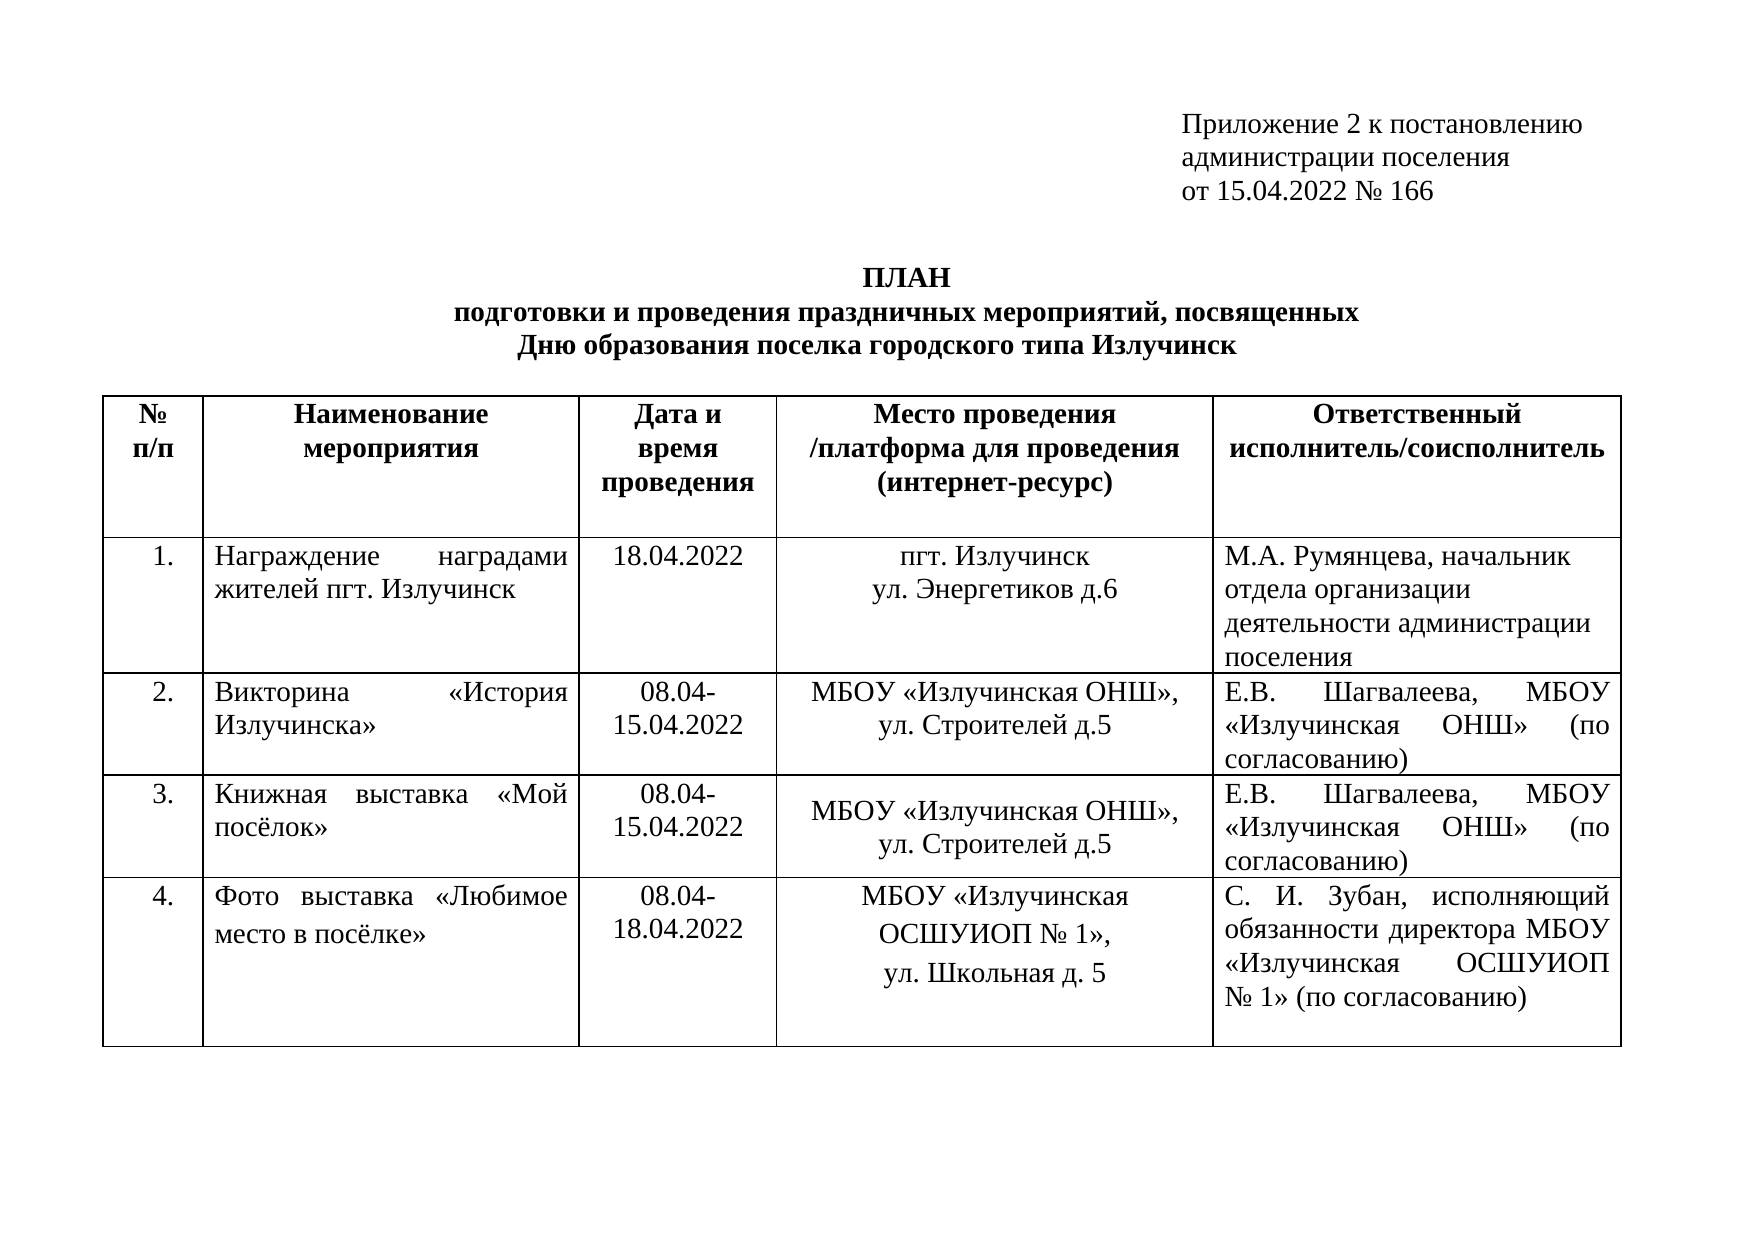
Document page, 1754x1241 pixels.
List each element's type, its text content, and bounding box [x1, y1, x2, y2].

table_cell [204, 878, 578, 1046]
text подготовки и проведения праздничных мероприятий, посвященных [118, 294, 1636, 327]
table_cell М.А. Румянцева, начальник отдела организации деятельности администрации поселения [1214, 538, 1620, 672]
table_cell Е.В. Шагвалеева, МБОУ «Излучинская ОНШ» (по согласованию) [1214, 674, 1620, 774]
table_cell 08.04-18.04.2022 [580, 878, 776, 1046]
table_cell Книжная выставка «Мой посёлок» [204, 776, 578, 877]
table_cell Е.В. Шагвалеева, МБОУ «Излучинская ОНШ» (по согласованию) [1214, 776, 1620, 877]
table_cell МБОУ «Излучинская ОНШ», ул. Строителей д.5 [777, 674, 1212, 774]
table_cell МБОУ «Излучинская ОНШ», ул. Строителей д.5 [777, 776, 1212, 877]
table_header Наименование мероприятия [204, 397, 578, 536]
table_header Дата и время проведения [580, 397, 776, 536]
table_header Приложение 2 к постановлению администрации поселения от 15.04.2022 № 166 [1170, 106, 1617, 206]
table_header Ответственный исполнитель/соисполнитель [1214, 397, 1620, 536]
text Дню образования поселка городского типа Излучинск [118, 327, 1636, 361]
table_cell 08.04-15.04.2022 [580, 674, 776, 774]
table_cell [104, 538, 202, 672]
table_cell 08.04-15.04.2022 [580, 776, 776, 877]
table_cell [1214, 878, 1620, 1046]
table_cell Викторина «История Излучинска» [204, 674, 578, 774]
table_cell [104, 776, 202, 877]
text ПЛАН [118, 260, 1636, 294]
table_cell 18.04.2022 [580, 538, 776, 672]
table_cell [104, 674, 202, 774]
table_cell [104, 878, 202, 1046]
table_cell Награждение наградами жителей пгт. Излучинск [204, 538, 578, 672]
table_header № п/п [104, 397, 202, 536]
table_header Место проведения /платформа для проведения (интернет-ресурс) [777, 397, 1212, 536]
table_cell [777, 878, 1212, 1046]
table_cell пгт. Излучинск ул. Энергетиков д.6 [777, 538, 1212, 672]
